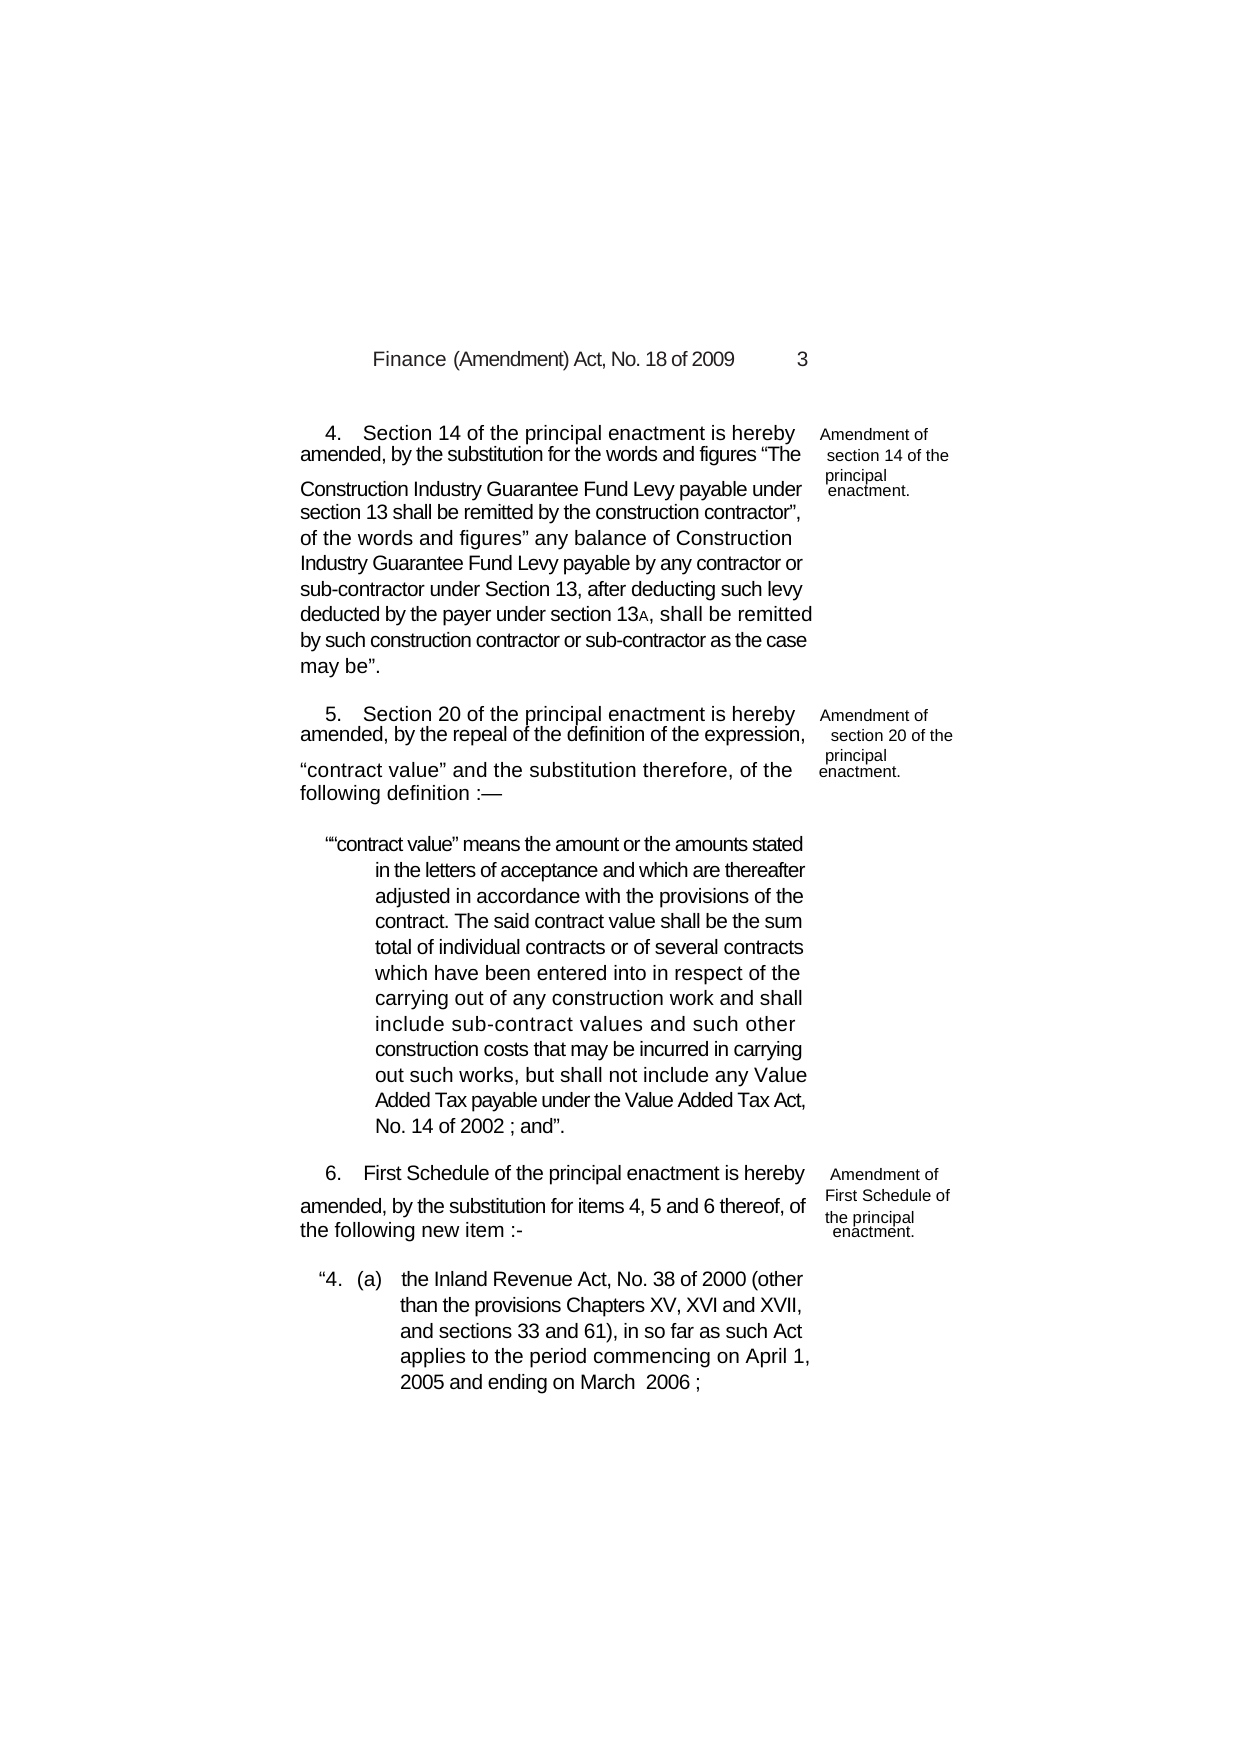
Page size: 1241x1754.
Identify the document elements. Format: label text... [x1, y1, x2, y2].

text deducted by the payer under section 13A, shall be remitted [300, 602, 1240, 627]
text following definition :— [300, 781, 1240, 806]
text may be”. [300, 653, 1240, 678]
text 2005 and ending on March 2006 ; [400, 1369, 1240, 1394]
text principal [825, 746, 1240, 766]
text of the words and figures” any balance of Construction [300, 525, 1240, 550]
text No. 14 of 2002 ; and”. [375, 1113, 1240, 1138]
text 5. Section 20 of the principal enactment is hereby Amendment of [325, 703, 1240, 726]
text which have been entered into in respect of the [375, 960, 1240, 985]
text 4. Section 14 of the principal enactment is hereby Amendment of [325, 423, 1240, 445]
text Finance (Amendment) Act, No. 18 of 2009 3 [372, 344, 1240, 373]
text contract. The said contract value shall be the sum [375, 909, 1240, 934]
text amended, by the repeal of the definition of the expression, section 20 of the [300, 726, 1240, 746]
text in the letters of acceptance and which are thereafter [375, 858, 1240, 883]
text total of individual contracts or of several contracts [375, 934, 1240, 959]
text Construction Industry Guarantee Fund Levy payable under enactment. [705, 485, 1240, 499]
text adjusted in accordance with the provisions of the [375, 883, 1240, 908]
text Added Tax payable under the Value Added Tax Act, [375, 1088, 1240, 1113]
text sub-contractor under Section 13, after deducting such levy [300, 576, 1240, 601]
text applies to the period commencing on April 1, [400, 1343, 1240, 1368]
text than the provisions Chapters XV, XVI and XVII, [400, 1292, 1240, 1317]
text the following new item :- enactment. [300, 1225, 1240, 1241]
text construction costs that may be incurred in carrying [375, 1036, 1240, 1062]
text carrying out of any construction work and shall [375, 985, 1240, 1010]
text Industry Guarantee Fund Levy payable by any contractor or [300, 551, 1240, 576]
text include sub-contract values and such other [375, 1011, 1240, 1036]
text and sections 33 and 61), in so far as such Act [400, 1318, 1240, 1343]
text amended, by the substitution for the words and figures “The section 14 of the [300, 445, 1240, 465]
text principal [825, 465, 1240, 485]
text “contract value” and the substitution therefore, of the enactment. [300, 766, 1240, 780]
text 6. First Schedule of the principal enactment is hereby Amendment of [325, 1162, 1240, 1185]
text ““contract value” means the amount or the amounts stated [325, 832, 1240, 857]
text First Schedule of [825, 1185, 1240, 1205]
text out such works, but shall not include any Value [375, 1062, 1240, 1087]
text “4. (a) the Inland Revenue Act, No. 38 of 2000 (other [318, 1267, 1240, 1292]
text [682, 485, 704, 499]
text by such construction contractor or sub-contractor as the case [300, 627, 1240, 652]
text section 13 shall be remitted by the construction contractor”, [300, 499, 1240, 525]
